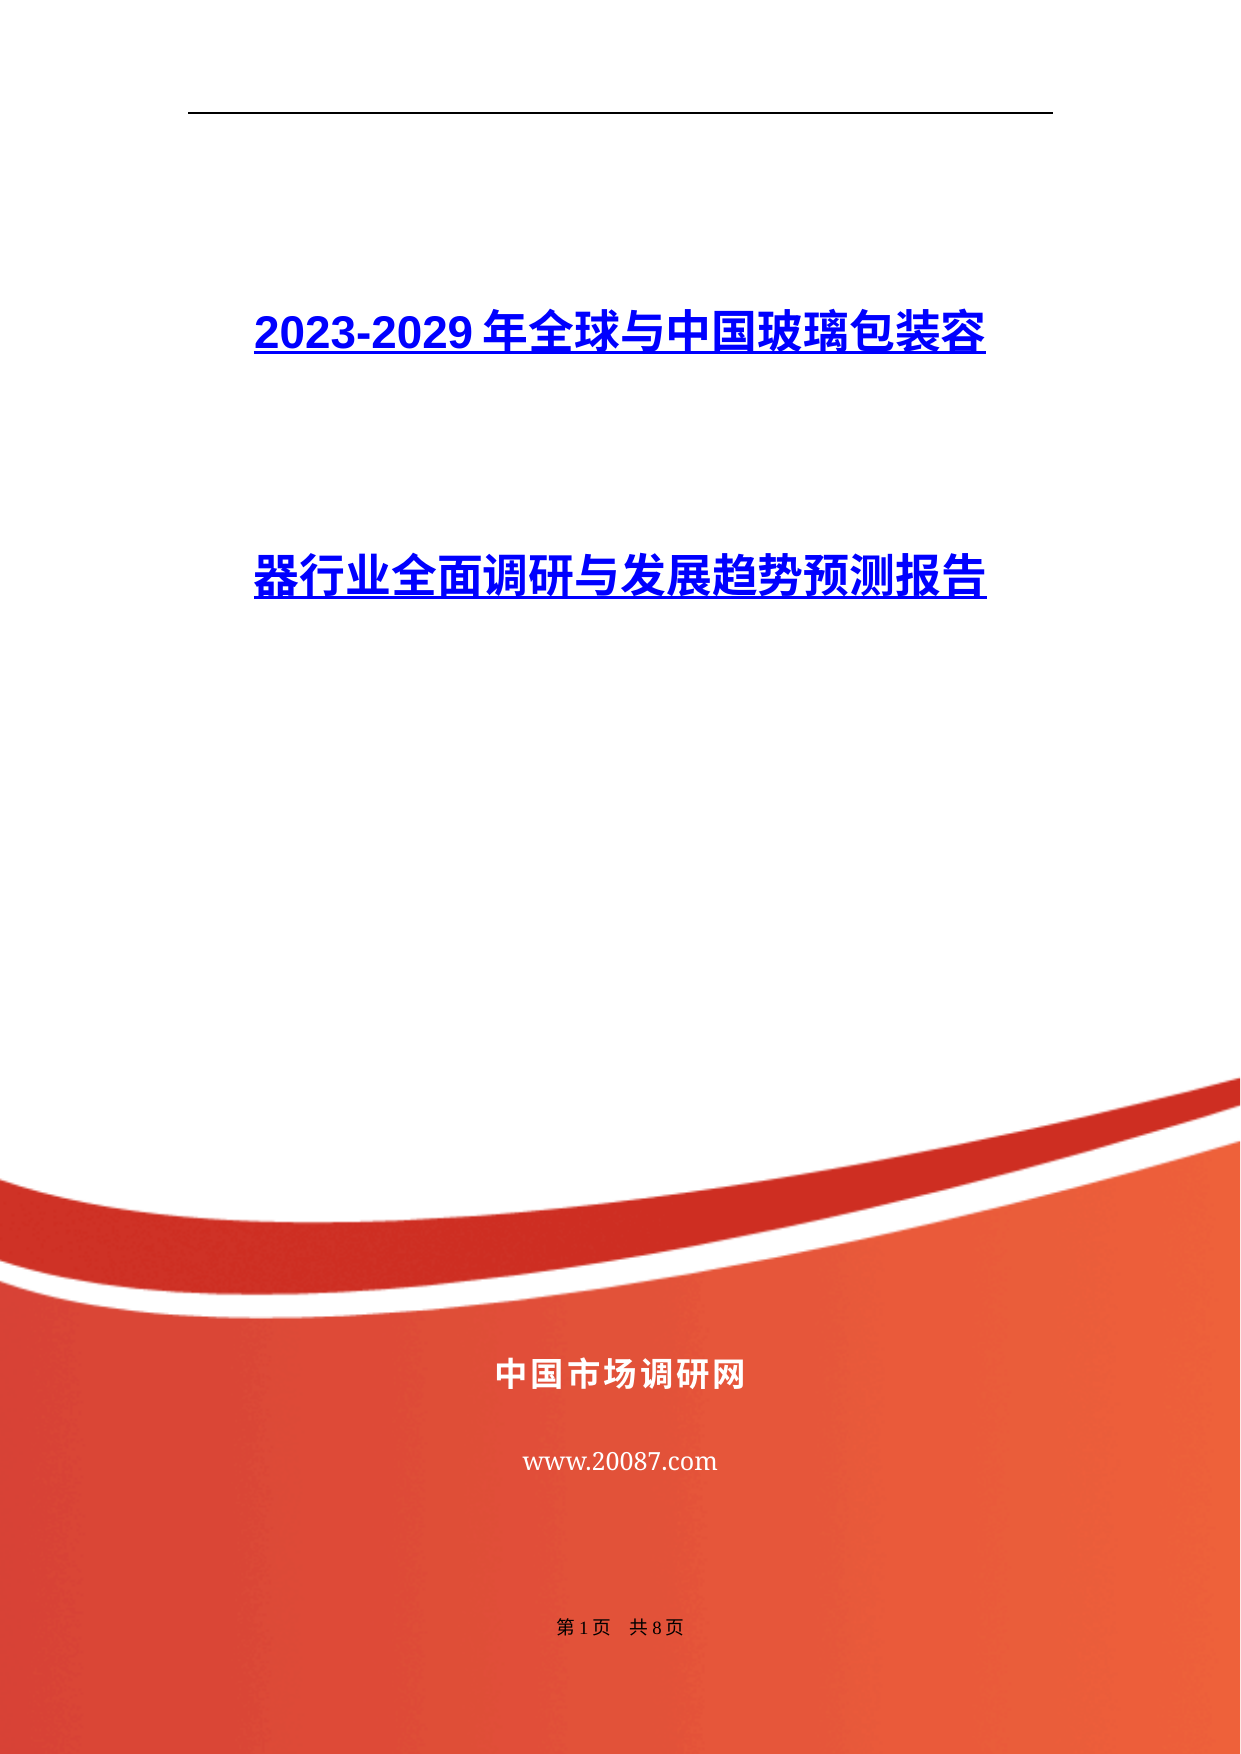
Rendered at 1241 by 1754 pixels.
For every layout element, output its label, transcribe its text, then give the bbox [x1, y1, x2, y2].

subtitle 中国市场调研网 [187, 1339, 1053, 1404]
picture [0, 1006, 1241, 1754]
text www.20087.com [187, 1428, 1053, 1493]
table_header 2023-2029年全球与中国玻璃包装容器行业全面调研与发展趋势预测报告 [188, 207, 1053, 773]
